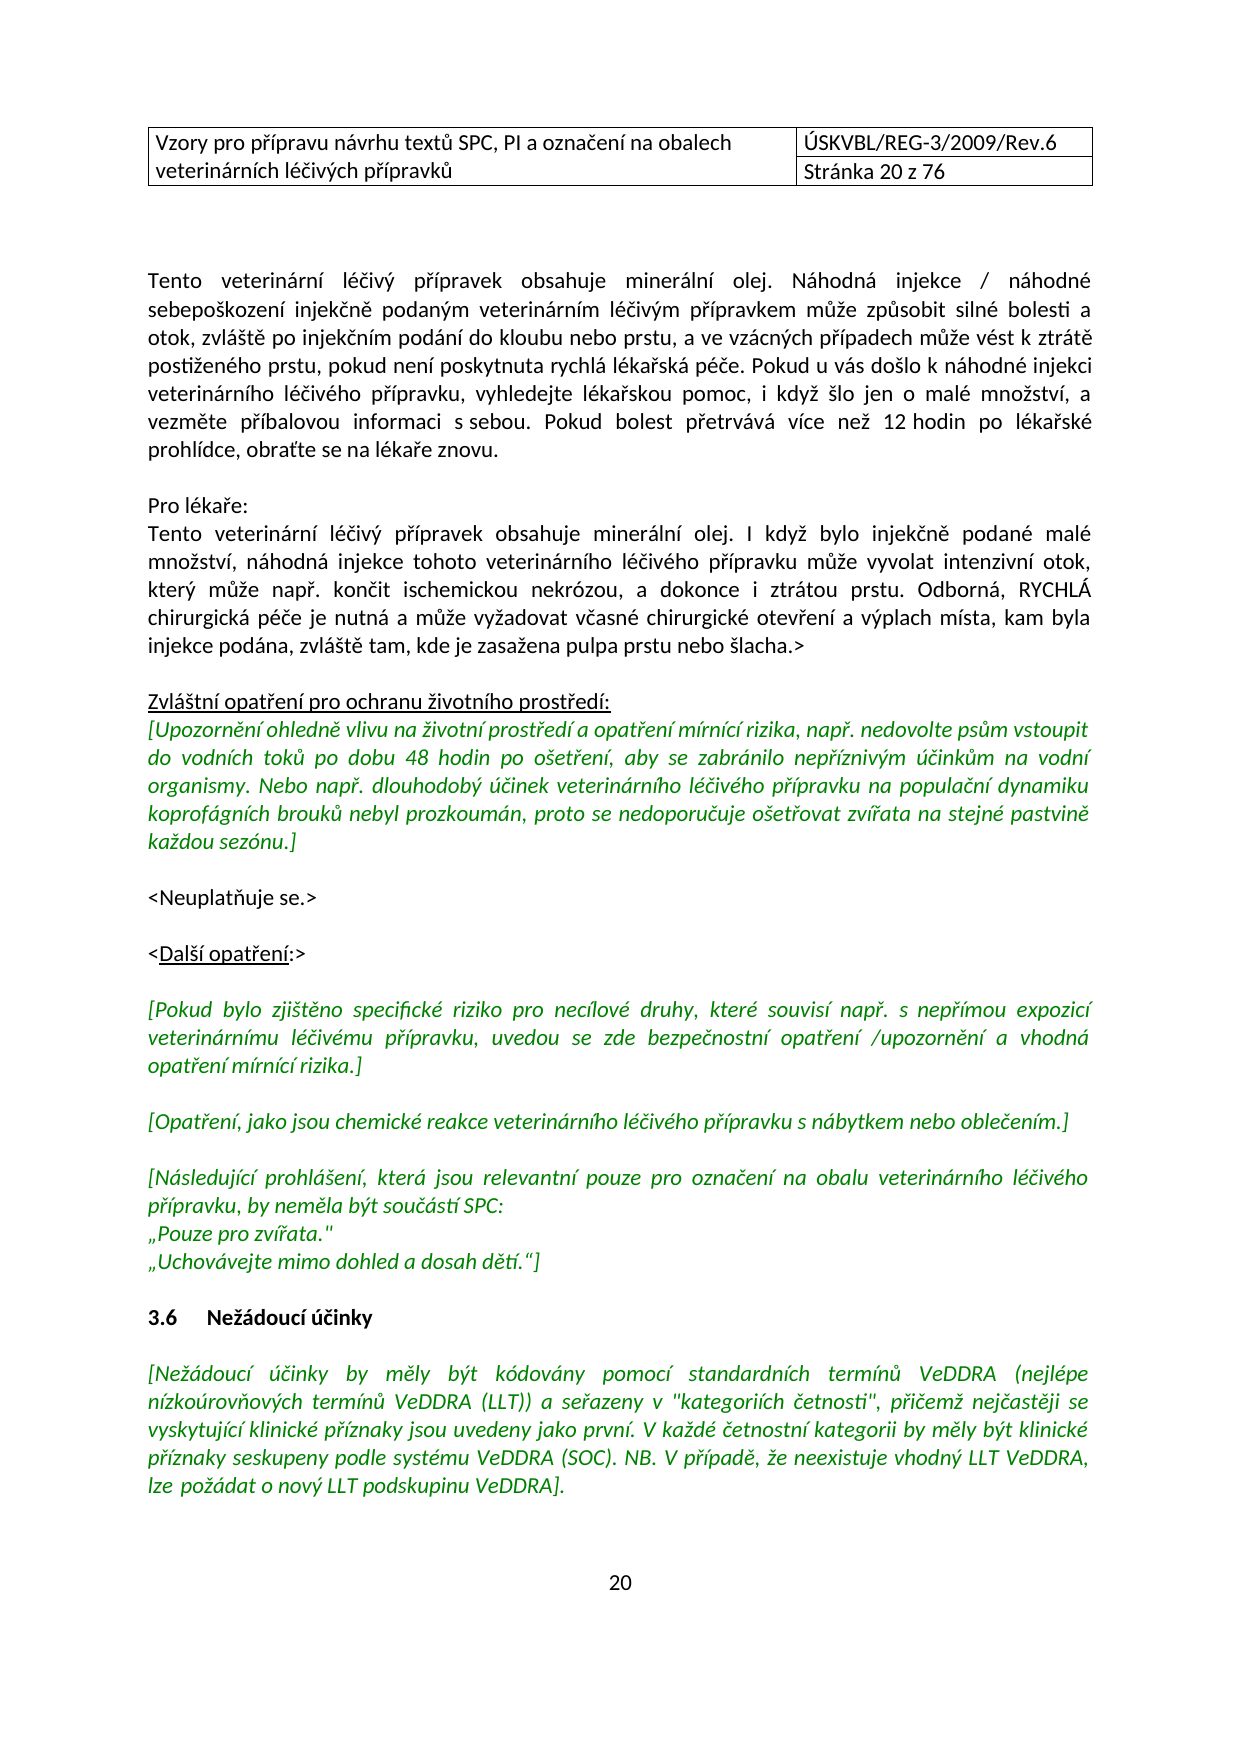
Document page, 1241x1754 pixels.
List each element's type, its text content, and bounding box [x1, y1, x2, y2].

text Zvláštní opatření pro ochranu životního prostředí: [148, 687, 1093, 715]
text <Neuplatňuje se.> [148, 883, 1093, 911]
text „Uchovávejte mimo dohled a dosah dětí.“] [148, 1247, 1093, 1275]
text [Upozornění ohledně vlivu na životní prostředí a opatření mírnící rizika, např. nedovolte psům vstoupit do vodních toků po dobu 48 hodin po ošetření, aby se zabránilo nepříznivým účinkům na vodní organismy. Nebo např. dlouhodobý účinek veterinárního léčivého přípravku na populační dynamiku koprofágních brouků nebyl prozkoumán, proto se nedoporučuje ošetřovat zvířata na stejné pastvině každou sezónu.] [148, 715, 1093, 855]
text [Opatření, jako jsou chemické reakce veterinárního léčivého přípravku s nábytkem nebo oblečením.] [148, 1107, 1093, 1135]
text Tento veterinární léčivý přípravek obsahuje minerální olej. I když bylo injekčně podané malé množství, náhodná injekce tohoto veterinárního léčivého přípravku může vyvolat intenzivní otok, který může např. končit ischemickou nekrózou, a dokonce i ztrátou prstu. Odborná, RYCHLÁ chirurgická péče je nutná a může vyžadovat včasné chirurgické otevření a výplach místa, kam byla injekce podána, zvláště tam, kde je zasažena pulpa prstu nebo šlacha.> [148, 519, 1093, 659]
text „Pouze pro zvířata." [148, 1219, 1093, 1247]
text [Nežádoucí účinky by měly být kódovány pomocí standardních termínů VeDDRA (nejlépe nízkoúrovňových termínů VeDDRA (LLT)) a seřazeny v "kategoriích četnosti", přičemž nejčastěji se vyskytující klinické příznaky jsou uvedeny jako první. V každé četnostní kategorii by měly být klinické příznaky seskupeny podle systému VeDDRA (SOC). NB. V případě, že neexistuje vhodný LLT VeDDRA, lze požádat o nový LLT podskupinu VeDDRA]. [148, 1359, 1093, 1499]
text <Další opatření:> [148, 939, 1093, 967]
text [Následující prohlášení, která jsou relevantní pouze pro označení na obalu veterinárního léčivého přípravku, by neměla být součástí SPC: [148, 1163, 1093, 1219]
text [Pokud bylo zjištěno specifické riziko pro necílové druhy, které souvisí např. s nepřímou expozicí veterinárnímu léčivému přípravku, uvedou se zde bezpečnostní opatření /upozornění a vhodná opatření mírnící rizika.] [148, 995, 1093, 1079]
text Pro lékaře: [148, 491, 1093, 519]
text 3.6 Nežádoucí účinky [148, 1303, 1093, 1331]
text Tento veterinární léčivý přípravek obsahuje minerální olej. Náhodná injekce / náhodné sebepoškození injekčně podaným veterinárním léčivým přípravkem může způsobit silné bolesti a otok, zvláště po injekčním podání do kloubu nebo prstu, a ve vzácných případech může vést k ztrátě postiženého prstu, pokud není poskytnuta rychlá lékařská péče. Pokud u vás došlo k náhodné injekci veterinárního léčivého přípravku, vyhledejte lékařskou pomoc, i když šlo jen o malé množství, a vezměte příbalovou informaci s sebou. Pokud bolest přetrvává více než 12 hodin po lékařské prohlídce, obraťte se na lékaře znovu. [148, 267, 1093, 463]
